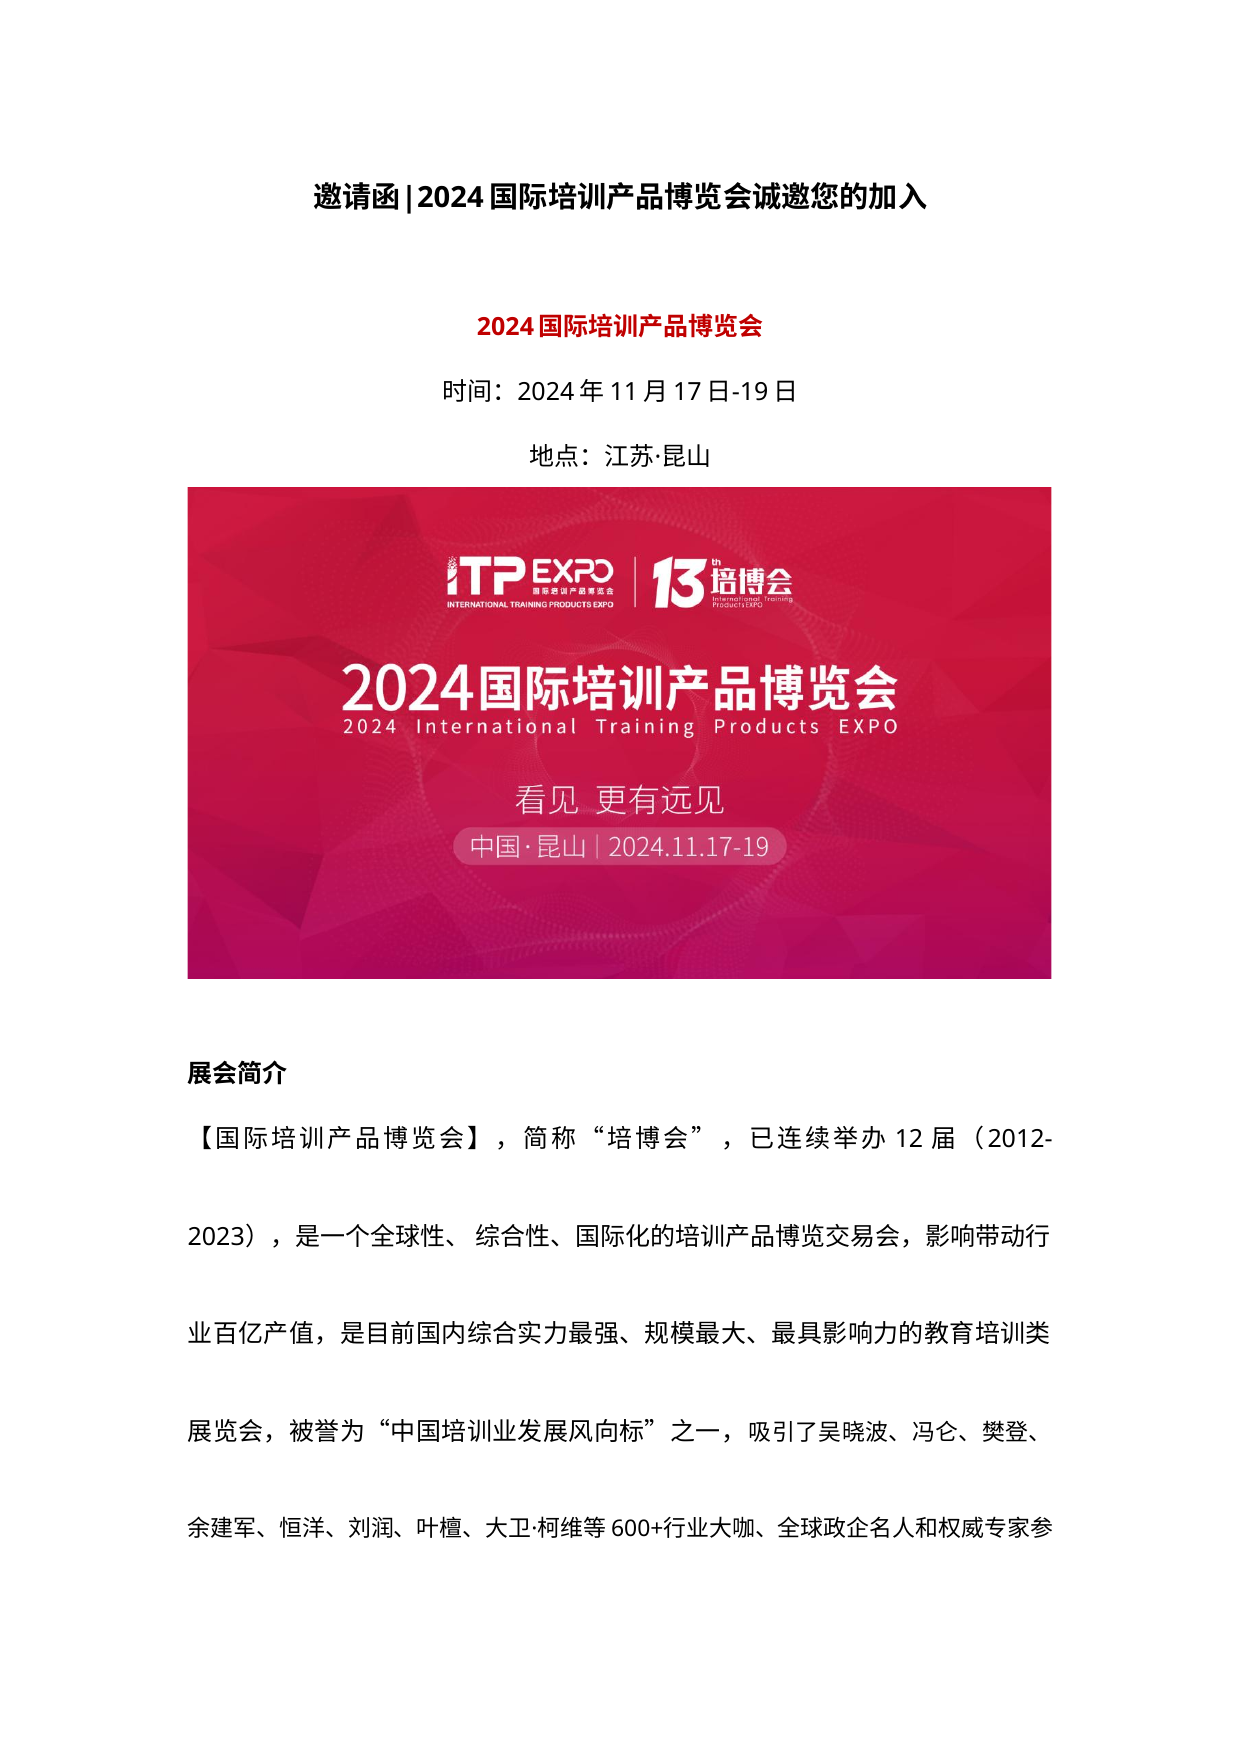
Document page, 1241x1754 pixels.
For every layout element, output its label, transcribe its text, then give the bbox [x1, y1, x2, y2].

text 展会简介 [187, 1039, 1053, 1104]
text 邀请函|2024国际培训产品博览会诚邀您的加入 [187, 162, 1053, 227]
text 2024国际培训产品博览会 [187, 292, 1053, 357]
picture [187, 487, 1052, 979]
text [187, 1104, 1053, 1559]
text 地点：江苏·昆山 [187, 422, 1053, 487]
text 时间：2024年11月17日-19日 [187, 357, 1053, 422]
